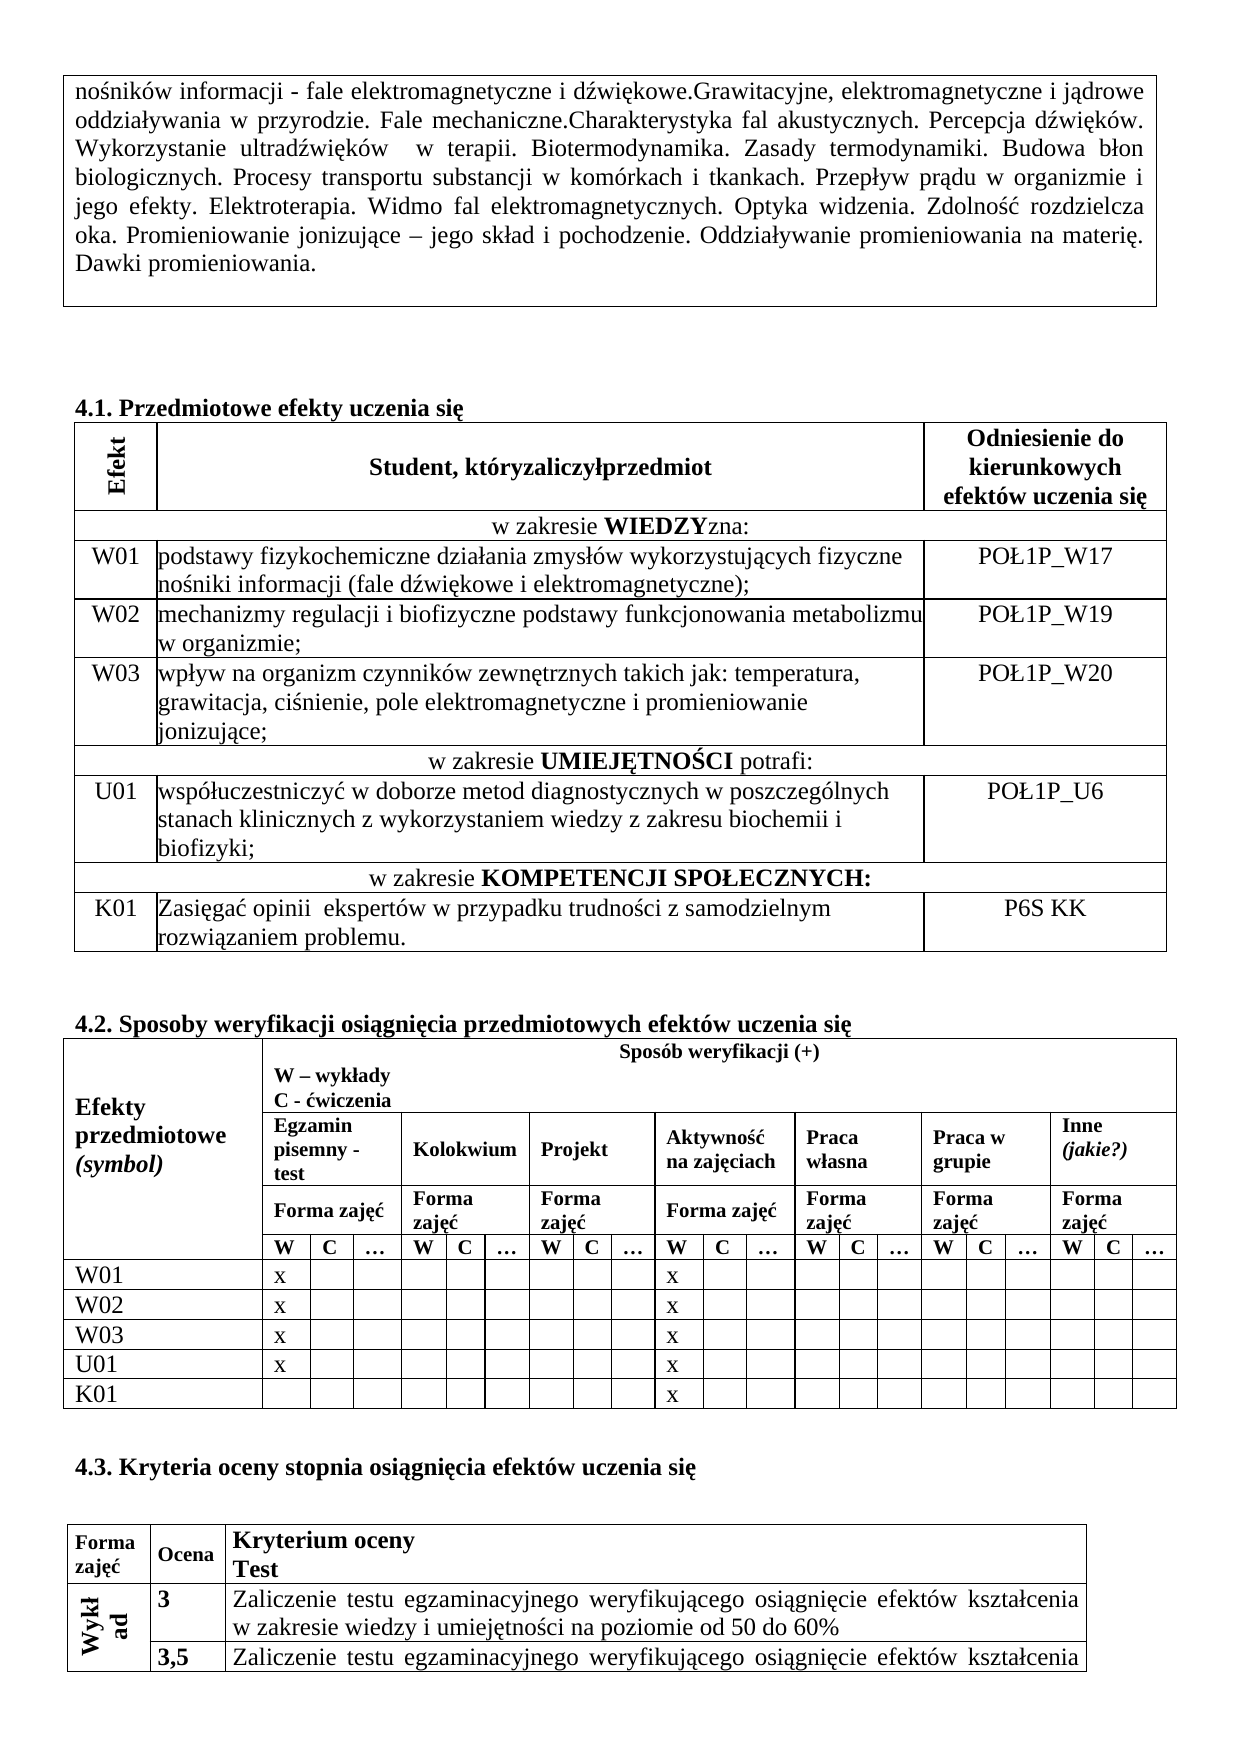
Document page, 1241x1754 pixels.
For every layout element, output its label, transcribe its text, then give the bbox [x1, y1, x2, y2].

table_cell [1133, 1350, 1176, 1378]
table_cell [1051, 1260, 1094, 1289]
table_cell [704, 1260, 746, 1289]
table_cell [311, 1290, 353, 1319]
table_cell [796, 1260, 839, 1289]
table_cell C [311, 1235, 353, 1259]
table_cell [878, 1260, 921, 1289]
table_cell [486, 1290, 529, 1319]
table_cell x [263, 1320, 310, 1348]
table_cell W [922, 1235, 966, 1259]
table_cell [486, 1350, 529, 1378]
table_cell [1133, 1260, 1176, 1289]
table_cell [354, 1320, 401, 1348]
table_cell x [656, 1260, 703, 1289]
table_cell w zakresie KOMPETENCJI SPOŁECZNYCH: [75, 863, 1166, 892]
table_cell [747, 1290, 794, 1319]
table_cell W02 [75, 600, 156, 657]
table_cell … [747, 1235, 794, 1259]
table_cell [486, 1260, 529, 1289]
table_cell [447, 1379, 484, 1408]
table_cell K01 [64, 1379, 262, 1408]
table_cell C [704, 1235, 746, 1259]
table_cell W01 [64, 1260, 262, 1289]
table_header Forma zajęć [68, 1525, 150, 1583]
table_cell Forma zajęć [530, 1186, 654, 1234]
table_cell [878, 1350, 921, 1378]
table_cell podstawy fizykochemiczne działania zmysłów wykorzystujących fizyczne nośniki informacji (fale dźwiękowe i elektromagnetyczne); [158, 541, 923, 598]
table_cell [1095, 1350, 1132, 1378]
table_cell [1133, 1379, 1176, 1408]
text 4.3. Kryteria oceny stopnia osiągnięcia efektów uczenia się [75, 1452, 1165, 1481]
table_cell [704, 1290, 746, 1319]
table_cell C [840, 1235, 877, 1259]
table_cell współuczestniczyć w doborze metod diagnostycznych w poszczególnych stanach klinicznych z wykorzystaniem wiedzy z zakresu biochemii i biofizyki; [158, 776, 923, 862]
table_cell [447, 1260, 484, 1289]
table_cell [574, 1379, 611, 1408]
table_cell [1006, 1260, 1050, 1289]
table_cell W [796, 1235, 839, 1259]
table_cell [1051, 1350, 1094, 1378]
table_cell [311, 1320, 353, 1348]
table_cell Kolokwium [402, 1113, 529, 1185]
table_cell Praca w grupie [922, 1113, 1050, 1185]
table_cell [354, 1350, 401, 1378]
table_cell mechanizmy regulacji i biofizyczne podstawy funkcjonowania metabolizmu w organizmie; [158, 600, 923, 657]
table_cell Forma zajęć [656, 1186, 794, 1234]
table_cell Forma zajęć [263, 1186, 401, 1234]
table_cell C [574, 1235, 611, 1259]
table_cell POŁ1P_W19 [925, 600, 1166, 657]
text 4.1. Przedmiotowe efekty uczenia się [75, 393, 1165, 422]
table_cell Inne (jakie?) [1051, 1113, 1176, 1185]
table_cell x [656, 1350, 703, 1378]
table_cell [1095, 1379, 1132, 1408]
table_cell [311, 1350, 353, 1378]
table_cell C [447, 1235, 484, 1259]
table_cell [840, 1379, 877, 1408]
table_cell Aktywność na zajęciach [656, 1113, 794, 1185]
table_cell [967, 1260, 1005, 1289]
table_cell W02 [64, 1290, 262, 1319]
table_cell Forma zajęć [796, 1186, 921, 1234]
table_cell [747, 1320, 794, 1348]
table_cell K01 [75, 893, 156, 951]
table_cell Forma zajęć [922, 1186, 1050, 1234]
table_cell [354, 1379, 401, 1408]
table_cell [967, 1379, 1005, 1408]
table_cell [1133, 1290, 1176, 1319]
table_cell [64, 76, 1156, 306]
table_cell [530, 1290, 573, 1319]
table_cell [922, 1350, 966, 1378]
table_cell [574, 1350, 611, 1378]
table_cell [402, 1350, 446, 1378]
table_cell [1006, 1350, 1050, 1378]
table_cell [354, 1260, 401, 1289]
table_cell [402, 1260, 446, 1289]
table_cell [263, 1379, 310, 1408]
table_cell POŁ1P_U6 [925, 776, 1166, 862]
table_cell Zasięgać opinii ekspertów w przypadku trudności z samodzielnym rozwiązaniem problemu. [158, 893, 923, 951]
table_cell W [402, 1235, 446, 1259]
table_cell 3,5 [151, 1642, 225, 1671]
table_cell Forma zajęć [1051, 1186, 1176, 1234]
table_cell [612, 1320, 654, 1348]
table_cell 3 [151, 1584, 225, 1641]
table_cell x [656, 1290, 703, 1319]
table_cell [796, 1320, 839, 1348]
table_cell [311, 1379, 353, 1408]
table_header Kryterium oceny Test [226, 1525, 1086, 1583]
text 4.2. Sposoby weryfikacji osiągnięcia przedmiotowych efektów uczenia się [75, 1009, 1165, 1038]
table_cell [922, 1379, 966, 1408]
table_cell W03 [64, 1320, 262, 1348]
table_cell [747, 1379, 794, 1408]
table_cell Projekt [530, 1113, 654, 1185]
table_cell [1051, 1290, 1094, 1319]
table_cell … [354, 1235, 401, 1259]
table_header Ocena [151, 1525, 225, 1583]
table_cell [967, 1290, 1005, 1319]
table_cell [922, 1320, 966, 1348]
table_cell [878, 1320, 921, 1348]
table_header Efekty przedmiotowe (symbol) [64, 1039, 262, 1259]
table_cell [878, 1379, 921, 1408]
table_cell [704, 1320, 746, 1348]
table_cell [226, 1642, 1086, 1671]
table_cell [840, 1320, 877, 1348]
table_cell Egzamin pisemny - test [263, 1113, 401, 1185]
table_cell … [878, 1235, 921, 1259]
table_cell [704, 1350, 746, 1378]
table_header Odniesienie do kierunkowych efektów uczenia się [925, 423, 1166, 509]
table_cell x [656, 1379, 703, 1408]
table_cell [530, 1320, 573, 1348]
table_cell … [612, 1235, 654, 1259]
table_cell [402, 1379, 446, 1408]
table_cell [1006, 1379, 1050, 1408]
table_cell [530, 1350, 573, 1378]
table_cell [1133, 1320, 1176, 1348]
table_cell U01 [64, 1350, 262, 1378]
table_cell wpływ na organizm czynników zewnętrznych takich jak: temperatura, grawitacja, ciśnienie, pole elektromagnetyczne i promieniowanie jonizujące; [158, 658, 923, 744]
table_cell [447, 1290, 484, 1319]
table_cell W [1051, 1235, 1094, 1259]
table_cell [612, 1260, 654, 1289]
table_cell x [263, 1260, 310, 1289]
table_cell [447, 1350, 484, 1378]
table_cell W [530, 1235, 573, 1259]
table_cell x [656, 1320, 703, 1348]
table_header Student, któryzaliczyłprzedmiot [158, 423, 923, 509]
table_cell Forma zajęć [402, 1186, 529, 1234]
table_cell [486, 1320, 529, 1348]
table_cell Wykład [68, 1584, 150, 1671]
table_cell POŁ1P_W20 [925, 658, 1166, 744]
table_cell [612, 1350, 654, 1378]
table_cell … [1133, 1235, 1176, 1259]
table_cell W [263, 1235, 310, 1259]
table_cell U01 [75, 776, 156, 862]
table_cell [1051, 1320, 1094, 1348]
table_cell [747, 1260, 794, 1289]
table_cell POŁ1P_W17 [925, 541, 1166, 598]
table_cell [612, 1290, 654, 1319]
table_cell [530, 1379, 573, 1408]
table_cell … [486, 1235, 529, 1259]
table_cell [1095, 1290, 1132, 1319]
table_cell [1051, 1379, 1094, 1408]
table_cell [796, 1350, 839, 1378]
table_cell [840, 1260, 877, 1289]
table_cell [574, 1260, 611, 1289]
table_cell Praca własna [796, 1113, 921, 1185]
table_cell [1095, 1320, 1132, 1348]
table_cell W01 [75, 541, 156, 598]
table_cell x [263, 1350, 310, 1378]
table_cell w zakresie UMIEJĘTNOŚCI potrafi: [75, 746, 1166, 774]
table_cell [878, 1290, 921, 1319]
table_cell [354, 1290, 401, 1319]
table_cell [612, 1379, 654, 1408]
table_cell P6S KK [925, 893, 1166, 951]
table_cell [402, 1290, 446, 1319]
table_cell [574, 1320, 611, 1348]
table_cell [796, 1290, 839, 1319]
table_cell [1006, 1290, 1050, 1319]
table_cell [967, 1320, 1005, 1348]
table_cell [840, 1350, 877, 1378]
table_cell W [656, 1235, 703, 1259]
table_cell W03 [75, 658, 156, 744]
table_cell [796, 1379, 839, 1408]
table_cell … [1006, 1235, 1050, 1259]
table_cell C [1095, 1235, 1132, 1259]
table_cell [922, 1260, 966, 1289]
table_cell [486, 1379, 529, 1408]
table_cell w zakresie WIEDZYzna: [75, 511, 1166, 539]
table_cell [574, 1290, 611, 1319]
table_cell C [967, 1235, 1005, 1259]
table_cell [402, 1320, 446, 1348]
table_cell [967, 1350, 1005, 1378]
table_cell Zaliczenie testu egzaminacyjnego weryfikującego osiągnięcie efektów kształcenia w zakresie wiedzy i umiejętności na poziomie od 50 do 60% [226, 1584, 1086, 1641]
table_cell [704, 1379, 746, 1408]
table_cell [1095, 1260, 1132, 1289]
table_cell [1006, 1320, 1050, 1348]
table_cell [311, 1260, 353, 1289]
table_cell [747, 1350, 794, 1378]
table_header Sposób weryfikacji (+) W – wykłady C - ćwiczenia [263, 1039, 1176, 1112]
table_cell [447, 1320, 484, 1348]
table_cell [530, 1260, 573, 1289]
table_header Efekt [75, 423, 156, 509]
table_cell [922, 1290, 966, 1319]
table_cell x [263, 1290, 310, 1319]
table_cell [840, 1290, 877, 1319]
